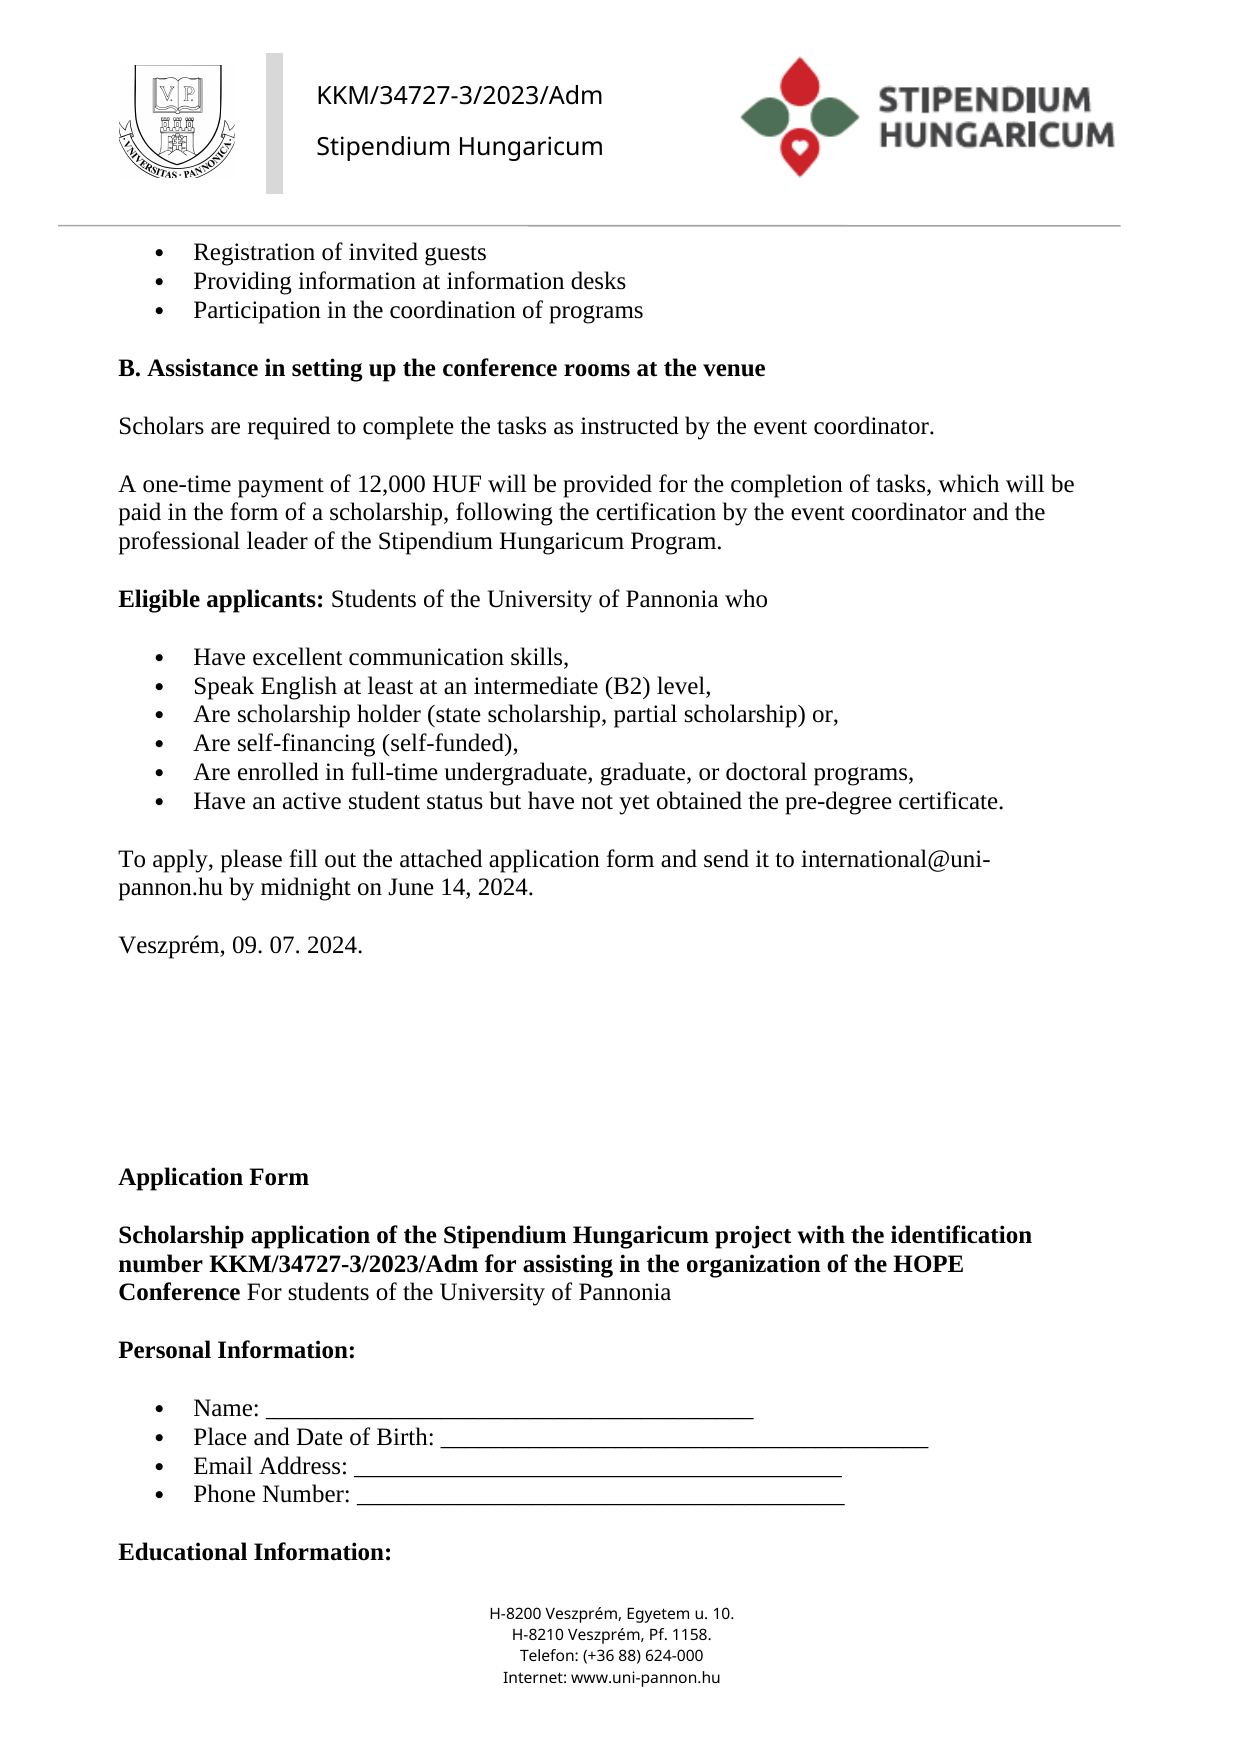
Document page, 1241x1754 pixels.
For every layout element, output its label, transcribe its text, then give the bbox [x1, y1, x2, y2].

text To apply, please fill out the attached application form and send it to international@uni-pannon.hu by midnight on June 14, 2024. [118, 844, 1092, 901]
picture [118, 65, 235, 178]
text Application Form [118, 1162, 1092, 1191]
text Eligible applicants: Students of the University of Pannonia who [118, 584, 1092, 613]
list Providing information at information desks [156, 266, 1092, 295]
list Are scholarship holder (state scholarship, partial scholarship) or, [156, 699, 1092, 728]
list Name: _______________________________________ [156, 1393, 1092, 1422]
list Phone Number: _______________________________________ [156, 1479, 1092, 1508]
list Place and Date of Birth: _______________________________________ [156, 1422, 1092, 1451]
list Participation in the coordination of programs [156, 295, 1092, 324]
list Are self-financing (self-funded), [156, 728, 1092, 757]
list Have excellent communication skills, [156, 642, 1092, 671]
list Speak English at least at an intermediate (B2) level, [156, 671, 1092, 699]
text Veszprém, 09. 07. 2024. [118, 930, 1092, 959]
text A one-time payment of 12,000 HUF will be provided for the completion of tasks, which will be paid in the form of a scholarship, following the certification by the event coordinator and the professional leader of the Stipendium Hungaricum Program. [118, 469, 1092, 555]
list Registration of invited guests [156, 237, 1092, 266]
text Scholars are required to complete the tasks as instructed by the event coordinator. [118, 411, 1092, 439]
text Scholarship application of the Stipendium Hungaricum project with the identification number KKM/34727-3/2023/Adm for assisting in the organization of the HOPE Conference For students of the University of Pannonia [118, 1220, 1092, 1306]
list Email Address: _______________________________________ [156, 1451, 1092, 1479]
list Are enrolled in full-time undergraduate, graduate, or doctoral programs, [156, 757, 1092, 786]
list Have an active student status but have not yet obtained the pre-degree certificate. [156, 786, 1092, 814]
text Personal Information: [118, 1335, 1092, 1364]
picture [723, 52, 1159, 188]
text B. Assistance in setting up the conference rooms at the venue [118, 353, 1092, 382]
text Educational Information: [118, 1537, 1092, 1566]
